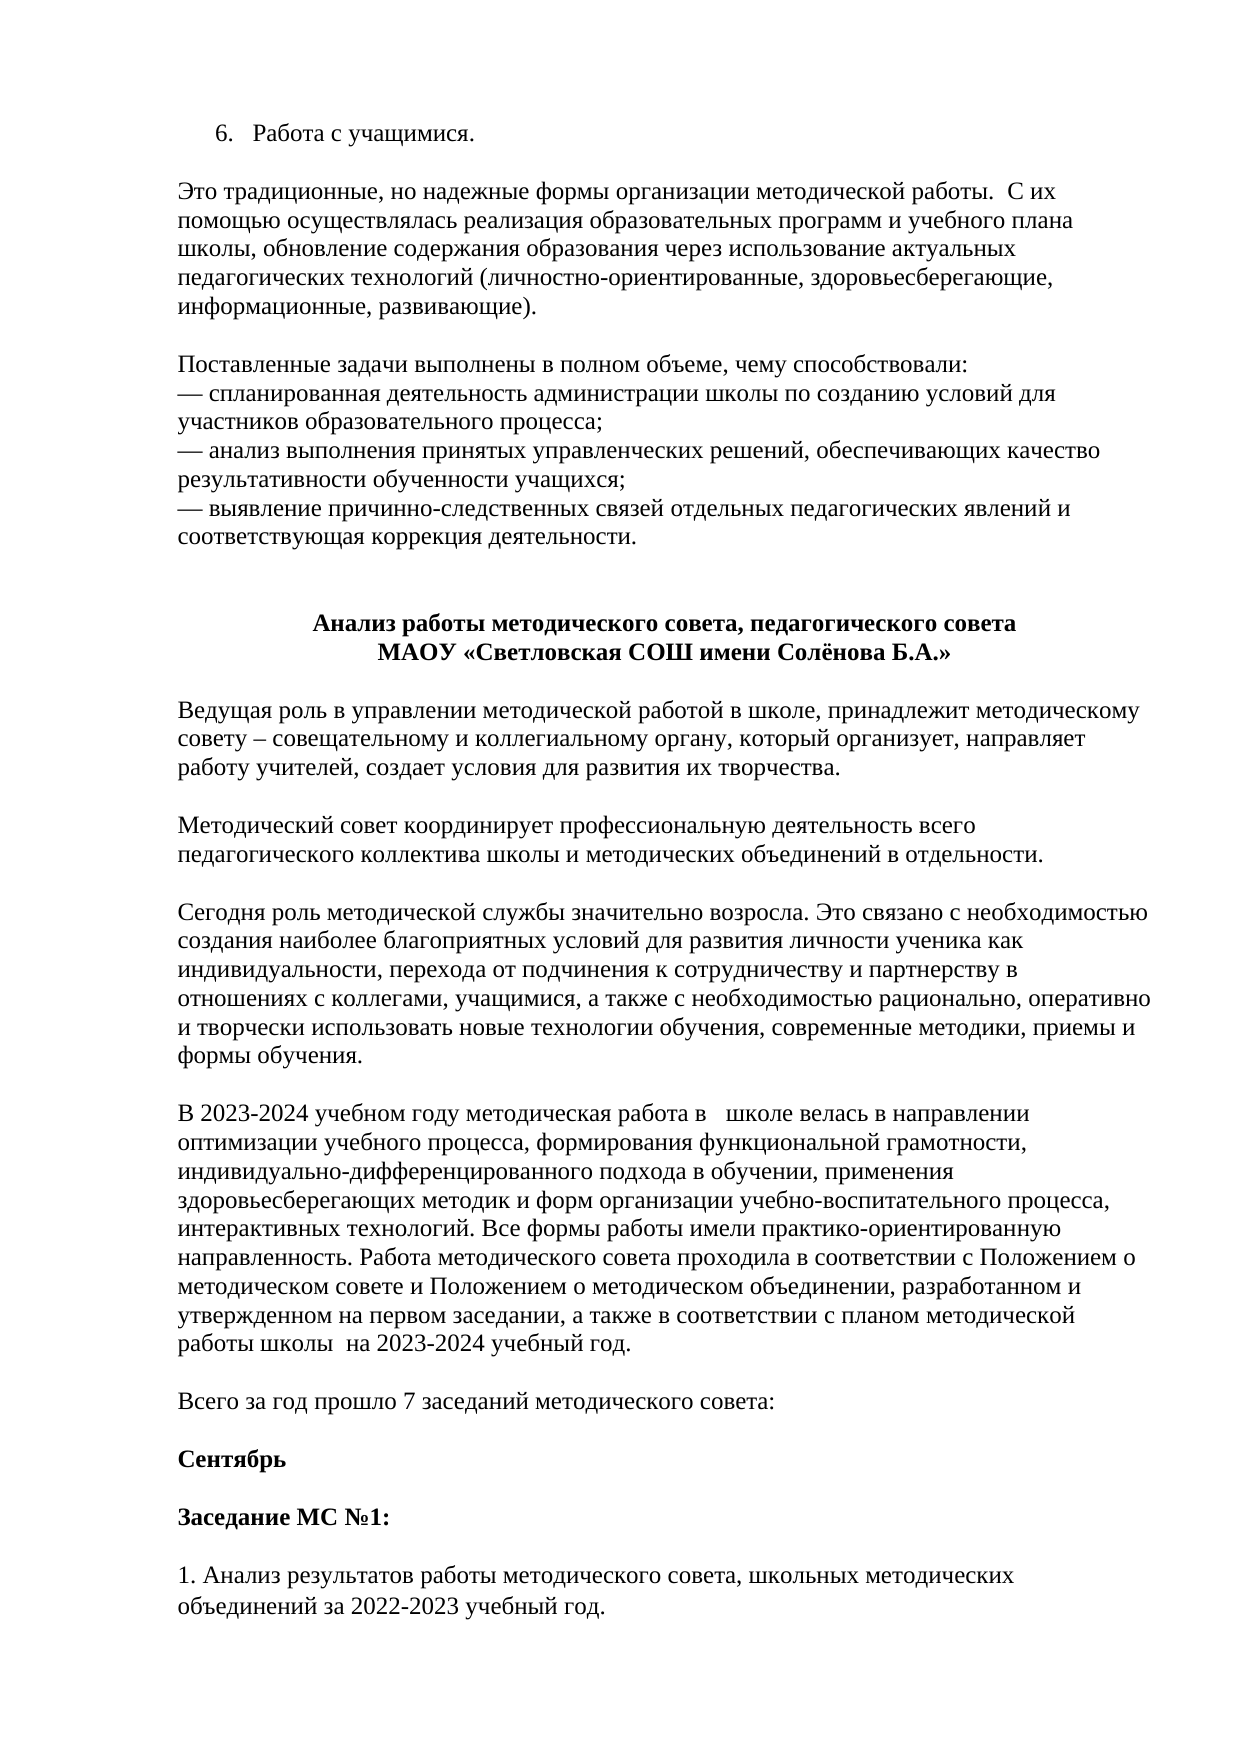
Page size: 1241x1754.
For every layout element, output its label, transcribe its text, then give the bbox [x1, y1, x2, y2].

text Это традиционные, но надежные формы организации методической работы. С их помощью осуществлялась реализация образовательных программ и учебного плана школы, обновление содержания образования через использование актуальных педагогических технологий (личностно-ориентированные, здоровьесберегающие, информационные, развивающие). [177, 176, 1152, 320]
text МАОУ «Светловская СОШ имени Солёнова Б.А.» [177, 637, 1152, 666]
text Заседание МС №1: [177, 1502, 1152, 1531]
text Поставленные задачи выполнены в полном объеме, чему способствовали: — спланированная деятельность администрации школы по созданию условий для участников образовательного процесса; — анализ выполнения принятых управленческих решений, обеспечивающих качество результативности обученности учащихся; — выявление причинно-следственных связей отдельных педагогических явлений и соответствующая коррекция деятельности. [177, 349, 1152, 550]
text Сентябрь [177, 1444, 1152, 1473]
text Сегодня роль методической службы значительно возросла. Это связано с необходимостью создания наиболее благоприятных условий для развития личности ученика как индивидуальности, перехода от подчинения к сотрудничеству и партнерству в отношениях с коллегами, учащимися, а также с необходимостью рационально, оперативно и творчески использовать новые технологии обучения, современные методики, приемы и формы обучения. [177, 897, 1152, 1069]
list Работа с учащимися. [215, 118, 1152, 147]
text Ведущая роль в управлении методической работой в школе, принадлежит методическому совету – совещательному и коллегиальному органу, который организует, направляет работу учителей, создает условия для развития их творчества. [177, 695, 1152, 781]
text Всего за год прошло 7 заседаний методического совета: [177, 1386, 1152, 1415]
text Методический совет координирует профессиональную деятельность всего педагогического коллектива школы и методических объединений в отдельности. [177, 810, 1152, 868]
text 1. Анализ результатов работы методического совета, школьных методических объединений за 2022-2023 учебный год. [177, 1560, 1152, 1620]
text Анализ работы методического совета, педагогического совета [177, 608, 1152, 637]
text В 2023-2024 учебном году методическая работа в школе велась в направлении оптимизации учебного процесса, формирования функциональной грамотности, индивидуально-дифференцированного подхода в обучении, применения здоровьесберегающих методик и форм организации учебно-воспитательного процесса, интерактивных технологий. Все формы работы имели практико-ориентированную направленность. Работа методического совета проходила в соответствии с Положением о методическом совете и Положением о методическом объединении, разработанном и утвержденном на первом заседании, а также в соответствии с планом методической работы школы на 2023-2024 учебный год. [177, 1098, 1152, 1357]
